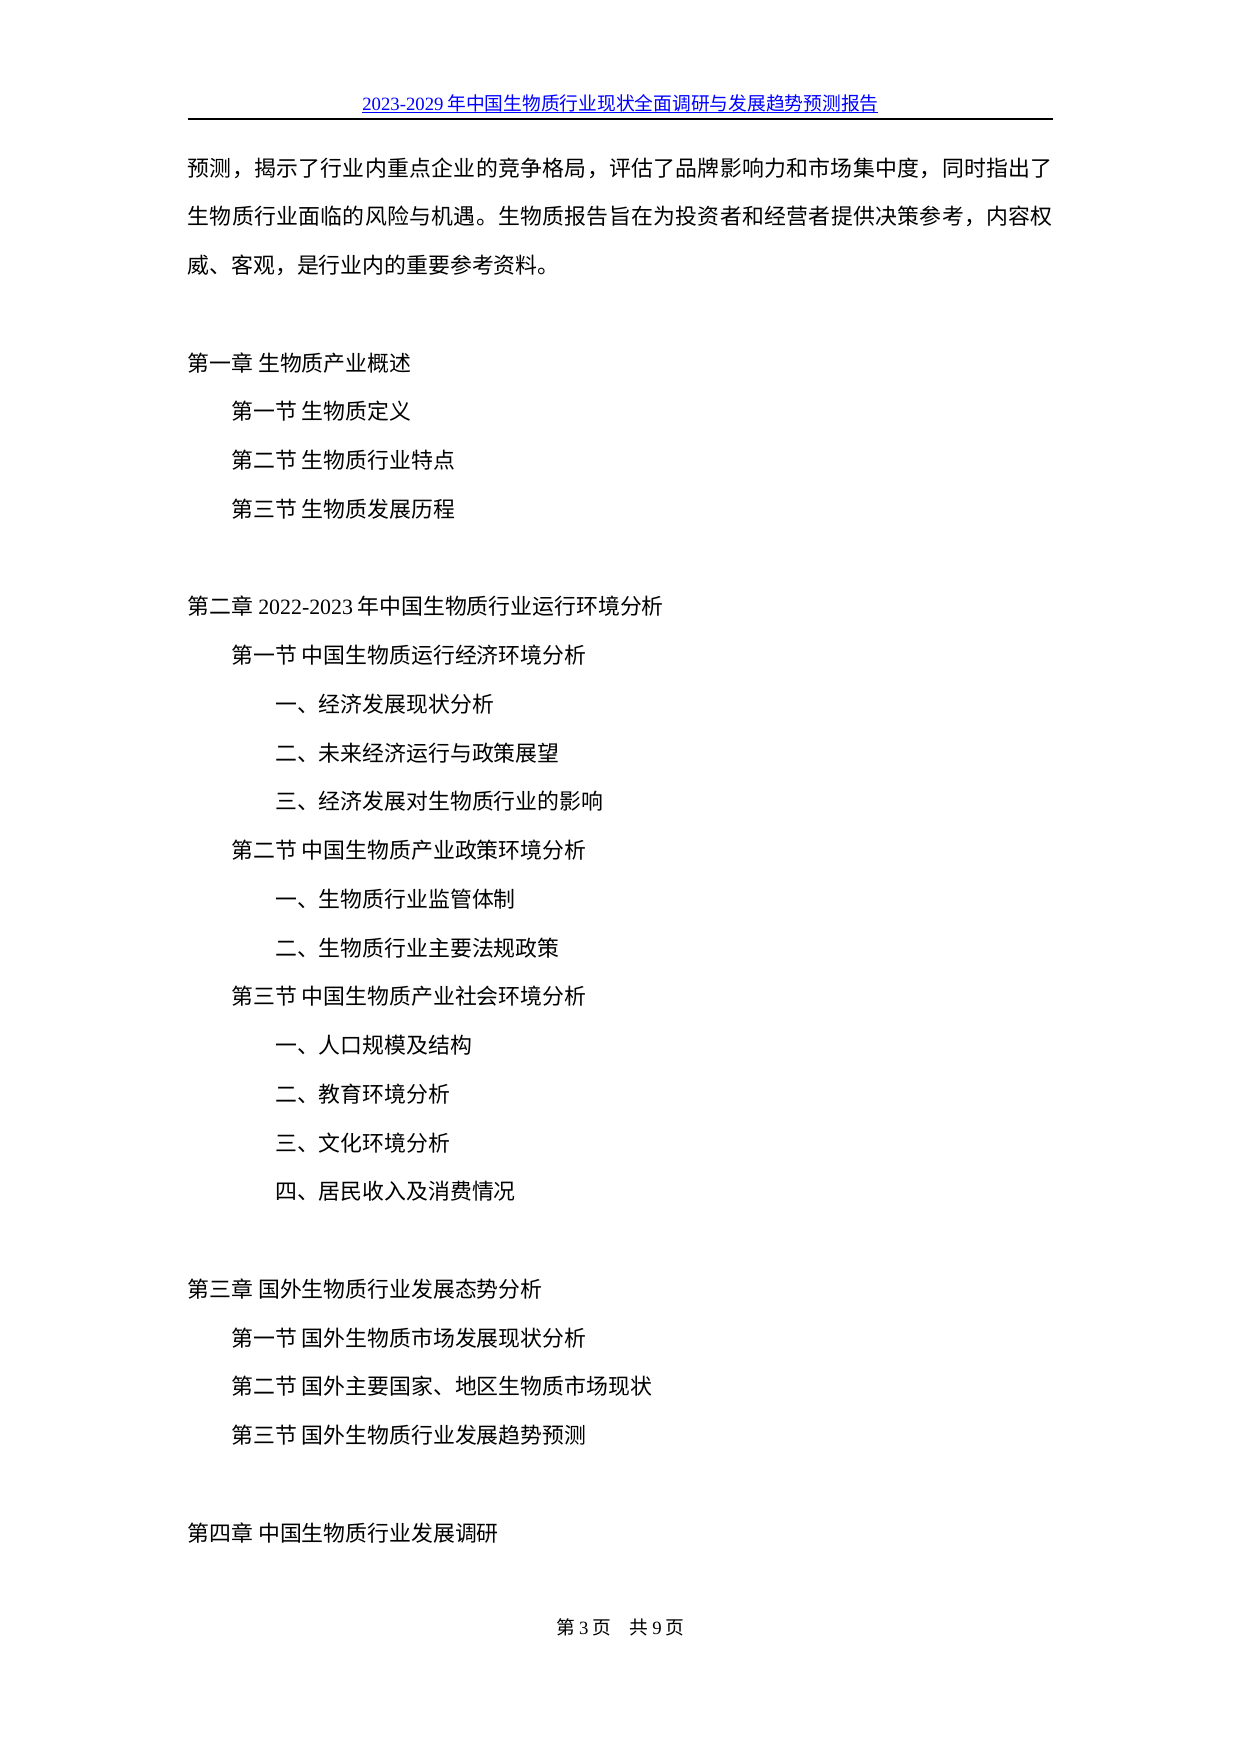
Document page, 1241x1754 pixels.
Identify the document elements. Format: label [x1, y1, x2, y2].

text [187, 150, 1053, 1548]
